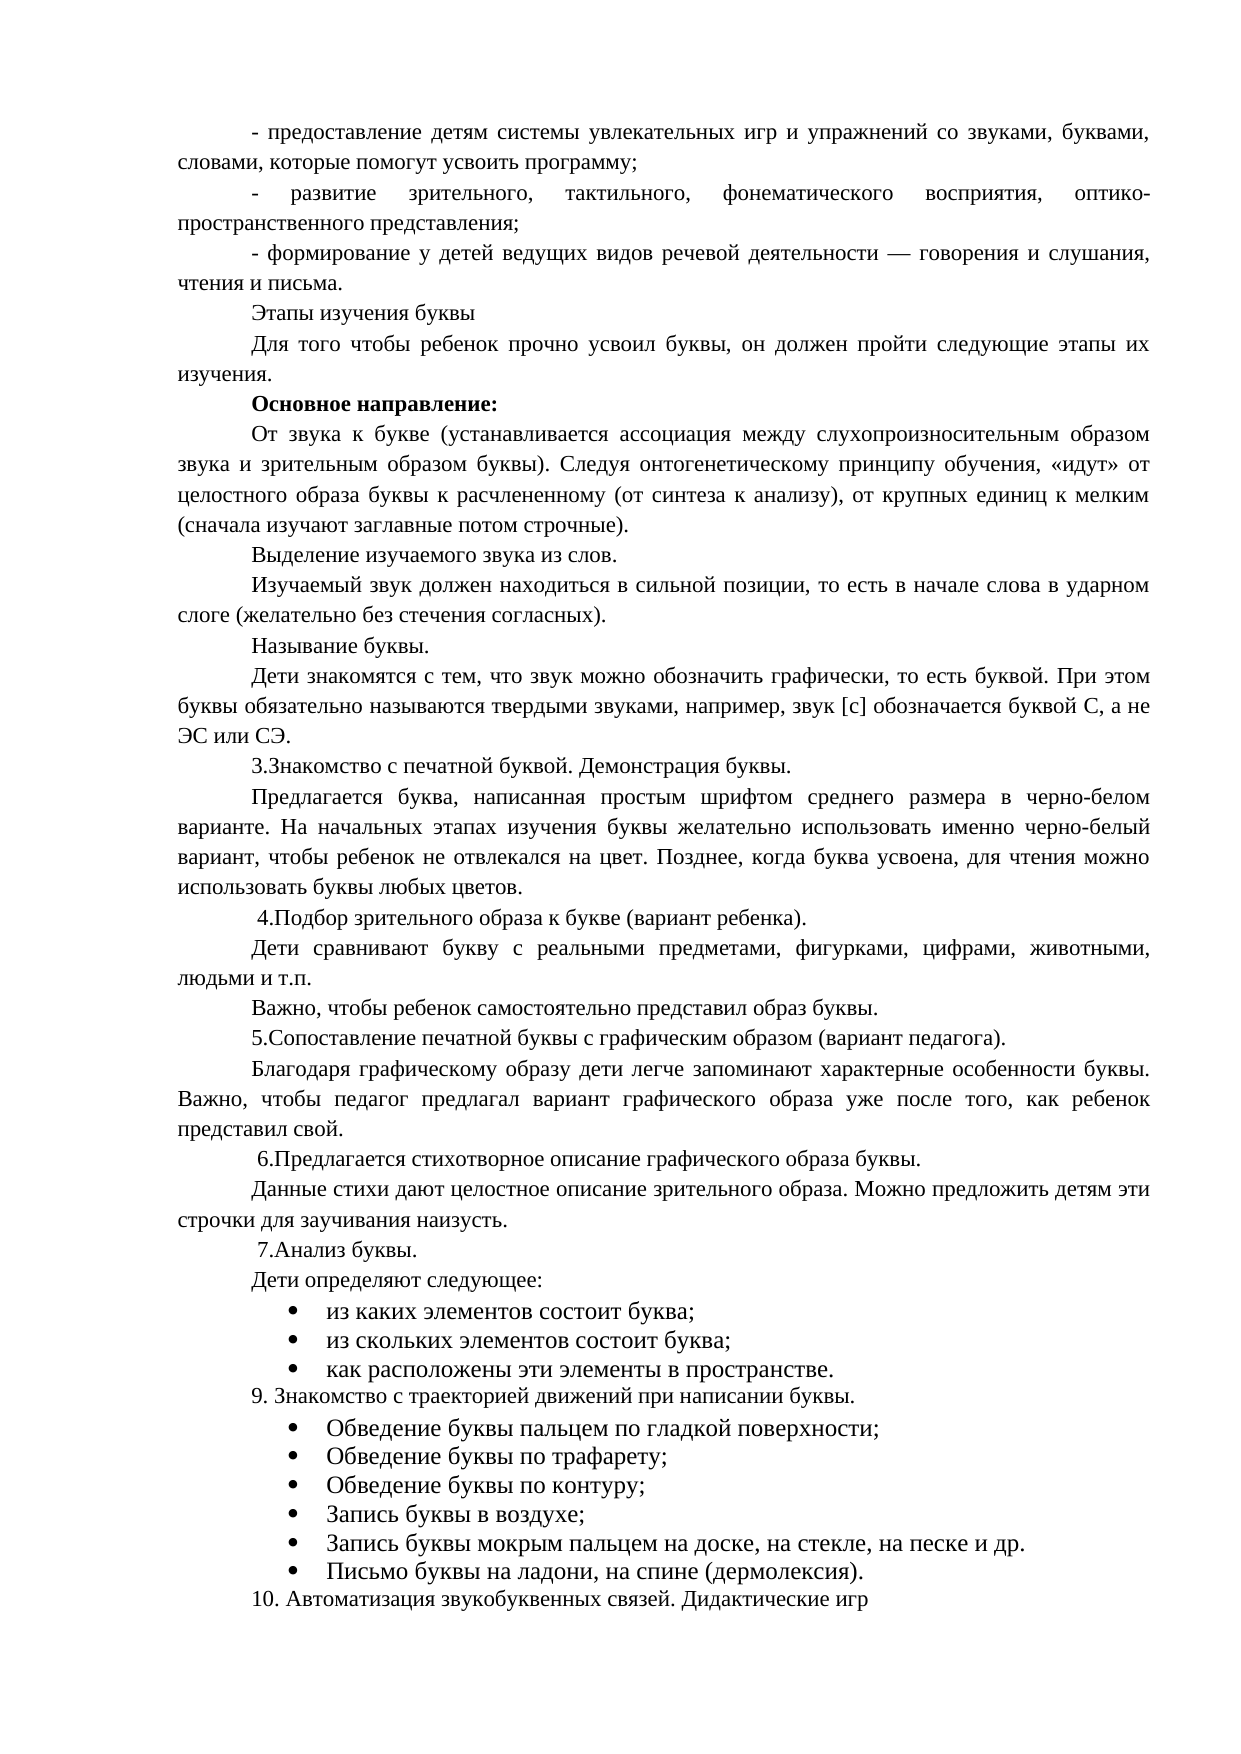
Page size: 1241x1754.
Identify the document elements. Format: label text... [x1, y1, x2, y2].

text Важно, чтобы ребенок самостоятельно представил образ буквы. [177, 994, 1152, 1021]
list Запись буквы в воздухе; [288, 1499, 1152, 1528]
text 10. Автоматизация звукобуквенных связей. Дидактические игр [177, 1585, 1152, 1612]
list Обведение буквы по трафарету; [288, 1441, 1152, 1470]
text 4.Подбор зрительного образа к букве (вариант ребенка). [177, 903, 1152, 930]
text Благодаря графическому образу дети легче запоминают характерные особенности буквы. Важно, чтобы педагог предлагал вариант графического образа уже после того, как ребенок представил свой. [177, 1054, 1152, 1141]
text 3.Знакомство с печатной буквой. Демонстрация буквы. [177, 752, 1152, 779]
text - формирование у детей ведущих видов речевой деятельности — говорения и слушания, чтения и письма. [177, 239, 1152, 296]
text Предлагается буква, написанная простым шрифтом среднего размера в черно-белом варианте. На начальных этапах изучения буквы желательно использовать именно черно-белый вариант, чтобы ребенок не отвлекался на цвет. Позднее, когда буква усвоена, для чтения можно использовать буквы любых цветов. [177, 783, 1152, 900]
text Для того чтобы ребенок прочно усвоил буквы, он должен пройти следующие этапы их изучения. [177, 329, 1152, 386]
text Основное направление: [177, 390, 1152, 416]
text Изучаемый звук должен находиться в сильной позиции, то есть в начале слова в ударном слоге (желательно без стечения согласных). [177, 571, 1152, 628]
list Запись буквы мокрым пальцем на доске, на стекле, на песке и др. [288, 1528, 1152, 1556]
list Обведение буквы по контуру; [288, 1470, 1152, 1499]
text 5.Сопоставление печатной буквы с графическим образом (вариант педагога). [177, 1024, 1152, 1051]
text Этапы изучения буквы [177, 299, 1152, 326]
text - развитие зрительного, тактильного, фонематического восприятия, оптико-пространственного представления; [177, 178, 1152, 235]
text - предоставление детям системы увлекательных игр и упражнений со звуками, буквами, словами, которые помогут усвоить программу; [177, 118, 1152, 175]
list из каких элементов состоит буква; [288, 1296, 1152, 1325]
text Дети определяют следующее: [177, 1266, 1152, 1292]
text Выделение изучаемого звука из слов. [177, 541, 1152, 567]
list Письмо буквы на ладони, на спине (дермолексия). [288, 1556, 1152, 1585]
list Обведение буквы пальцем по гладкой поверхности; [288, 1413, 1152, 1441]
text Называние буквы. [177, 632, 1152, 658]
text Дети знакомятся с тем, что звук можно обозначить графически, то есть буквой. При этом буквы обязательно называются твердыми звуками, например, звук [с] обозначается буквой С, а не ЭС или СЭ. [177, 662, 1152, 749]
text Данные стихи дают целостное описание зрительного образа. Можно предложить детям эти строчки для заучивания наизусть. [177, 1175, 1152, 1232]
text 6.Предлагается стихотворное описание графического образа буквы. [177, 1145, 1152, 1172]
list из скольких элементов состоит буква; [288, 1325, 1152, 1354]
text Дети сравнивают букву с реальными предметами, фигурками, цифрами, животными, людьми и т.п. [177, 934, 1152, 990]
text От звука к букве (устанавливается ассоциация между слухопроизносительным образом звука и зрительным образом буквы). Следуя онтогенетическому принципу обучения, «идут» от целостного образа буквы к расчлененному (от синтеза к анализу), от крупных единиц к мелким (сначала изучают заглавные потом строчные). [177, 420, 1152, 537]
text 7.Анализ буквы. [177, 1236, 1152, 1262]
list как расположены эти элементы в пространстве. [288, 1354, 1152, 1382]
text 9. Знакомство с траекторией движений при написании буквы. [177, 1382, 1152, 1409]
